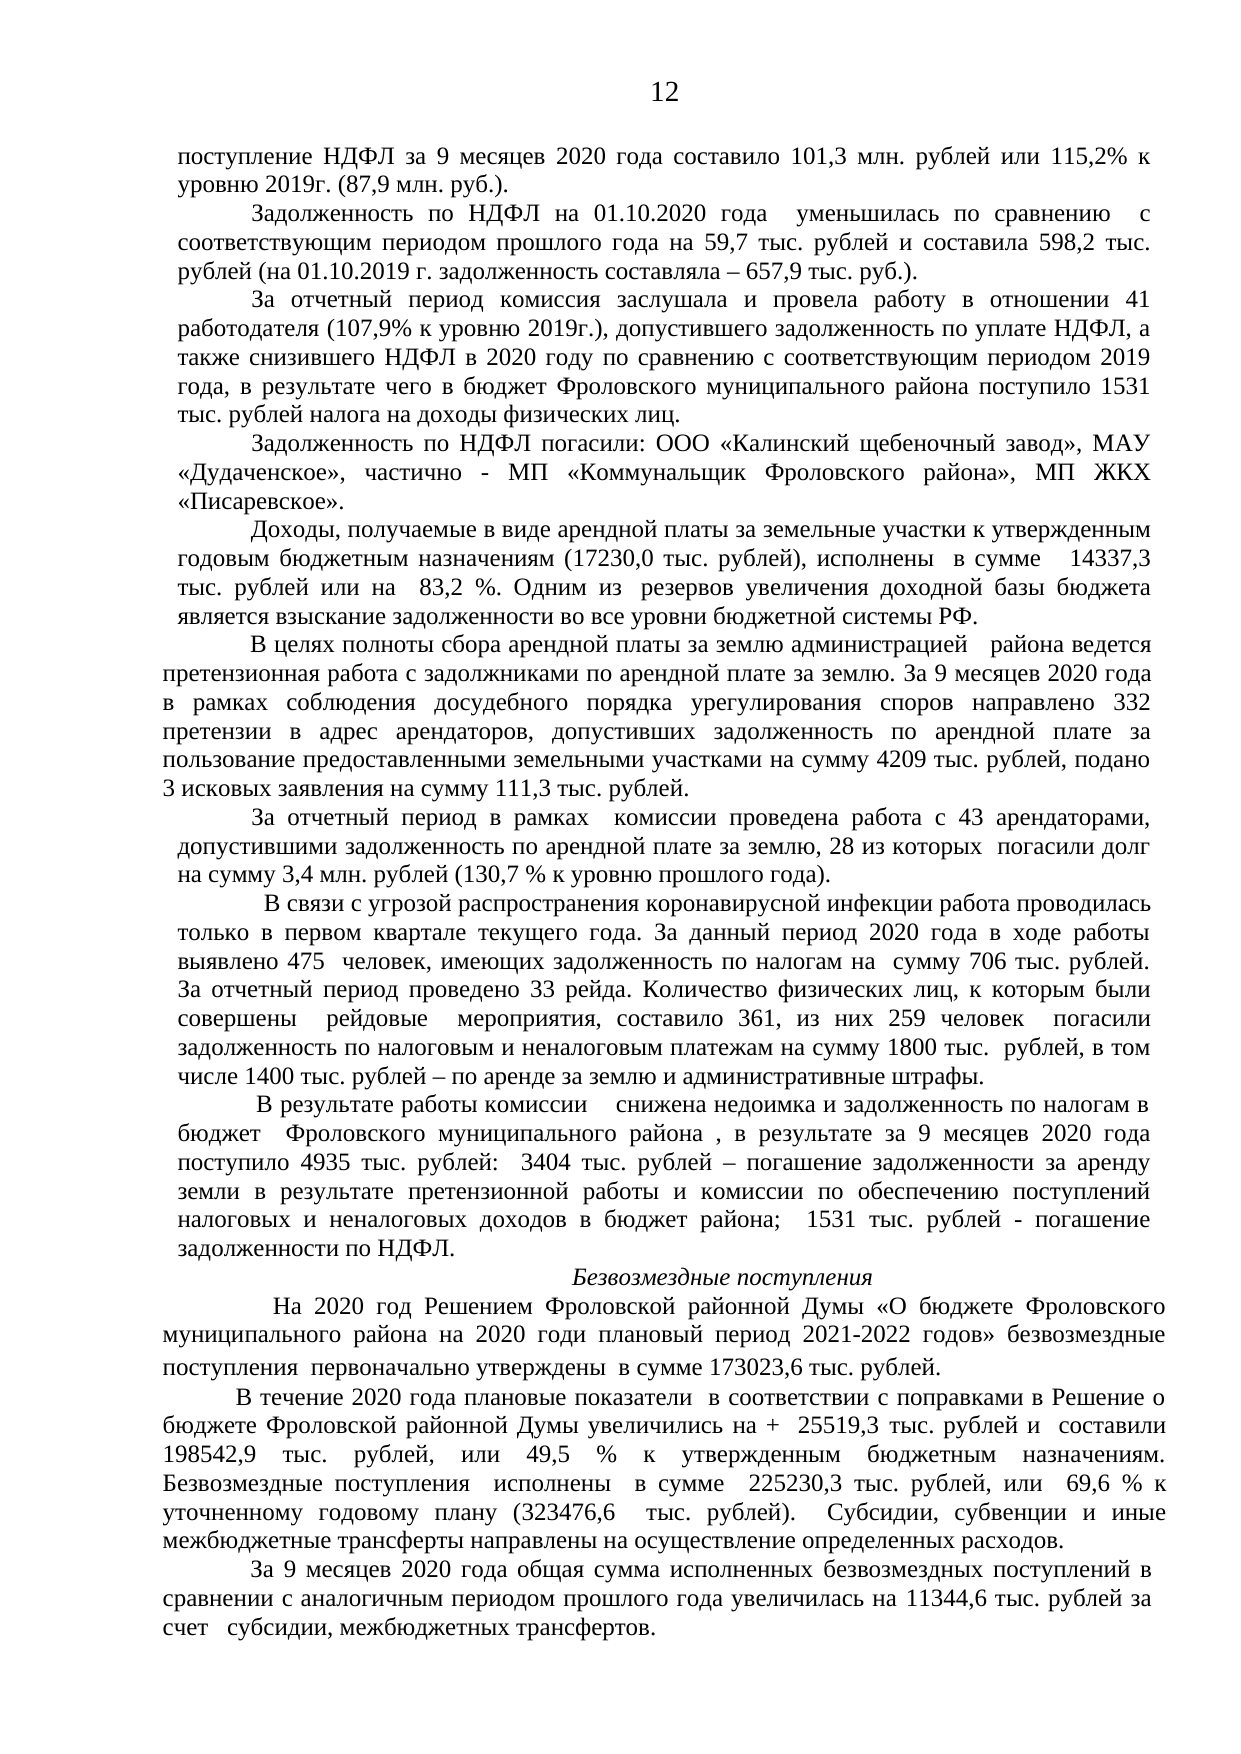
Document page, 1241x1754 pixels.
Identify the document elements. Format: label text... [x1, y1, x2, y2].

text За отчетный период комиссия заслушала и провела работу в отношении 41 работодателя (107,9% к уровню 2019г.), допустившего задолженность по уплате НДФЛ, а также снизившего НДФЛ в 2020 году по сравнению с соответствующим периодом 2019 года, в результате чего в бюджет Фроловского муниципального района поступило 1531 тыс. рублей налога на доходы физических лиц. [177, 284, 1152, 428]
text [177, 141, 1152, 198]
text Задолженность по НДФЛ на 01.10.2020 года уменьшилась по сравнению с соответствующим периодом прошлого года на 59,7 тыс. рублей и составила 598,2 тыс. рублей (на 01.10.2019 г. задолженность составляла – 657,9 тыс. руб.). [177, 198, 1152, 284]
text В результате работы комиссии снижена недоимка и задолженность по налогам в бюджет Фроловского муниципального района , в результате за 9 месяцев 2020 года поступило 4935 тыс. рублей: 3404 тыс. рублей – погашение задолженности за аренду земли в результате претензионной работы и комиссии по обеспечению поступлений налоговых и неналоговых доходов в бюджет района; 1531 тыс. рублей - погашение задолженности по НДФЛ. [177, 1089, 1152, 1262]
text Задолженность по НДФЛ погасили: ООО «Калинский щебеночный завод», МАУ «Дудаченское», частично - МП «Коммунальщик Фроловского района», МП ЖКХ «Писаревское». [177, 428, 1152, 514]
text За отчетный период в рамках комиссии проведена работа с 43 арендаторами, допустившими задолженность по арендной плате за землю, 28 из которых погасили долг на сумму 3,4 млн. рублей (130,7 % к уровню прошлого года). [177, 802, 1152, 888]
text На 2020 год Решением Фроловской районной Думы «О бюджете Фроловского муниципального района на 2020 годи плановый период 2021-2022 годов» безвозмездные поступления первоначально утверждены в сумме 173023,6 тыс. рублей. [162, 1291, 1167, 1382]
text Доходы, получаемые в виде арендной платы за земельные участки к утвержденным годовым бюджетным назначениям (17230,0 тыс. рублей), исполнены в сумме 14337,3 тыс. рублей или на 83,2 %. Одним из резервов увеличения доходной базы бюджета является взыскание задолженности во все уровни бюджетной системы РФ. [177, 514, 1152, 629]
text За 9 месяцев 2020 года общая сумма исполненных безвозмездных поступлений в сравнении с аналогичным периодом прошлого года увеличилась на 11344,6 тыс. рублей за счет субсидии, межбюджетных трансфертов. [162, 1554, 1152, 1641]
text В течение 2020 года плановые показатели в соответствии с поправками в Решение о бюджете Фроловской районной Думы увеличились на + 25519,3 тыс. рублей и составили 198542,9 тыс. рублей, или 49,5 % к утвержденным бюджетным назначениям. Безвозмездные поступления исполнены в сумме 225230,3 тыс. рублей, или 69,6 % к уточненному годовому плану (323476,6 тыс. рублей). Субсидии, субвенции и иные межбюджетные трансферты направлены на осуществление определенных расходов. [162, 1382, 1167, 1554]
text В связи с угрозой распространения коронавирусной инфекции работа проводилась только в первом квартале текущего года. За данный период 2020 года в ходе работы выявлено 475 человек, имеющих задолженность по налогам на сумму 706 тыс. рублей. За отчетный период проведено 33 рейда. Количество физических лиц, к которым были совершены рейдовые мероприятия, составило 361, из них 259 человек погасили задолженность по налоговым и неналоговым платежам на сумму 1800 тыс. рублей, в том числе 1400 тыс. рублей – по аренде за землю и административные штрафы. [177, 888, 1152, 1089]
text Безвозмездные поступления [177, 1262, 1152, 1291]
text В целях полноты сбора арендной платы за землю администрацией района ведется претензионная работа с задолжниками по арендной плате за землю. За 9 месяцев 2020 года в рамках соблюдения досудебного порядка урегулирования споров направлено 332 претензии в адрес арендаторов, допустивших задолженность по арендной плате за пользование предоставленными земельными участками на сумму 4209 тыс. рублей, подано 3 исковых заявления на сумму 111,3 тыс. рублей. [162, 629, 1152, 802]
